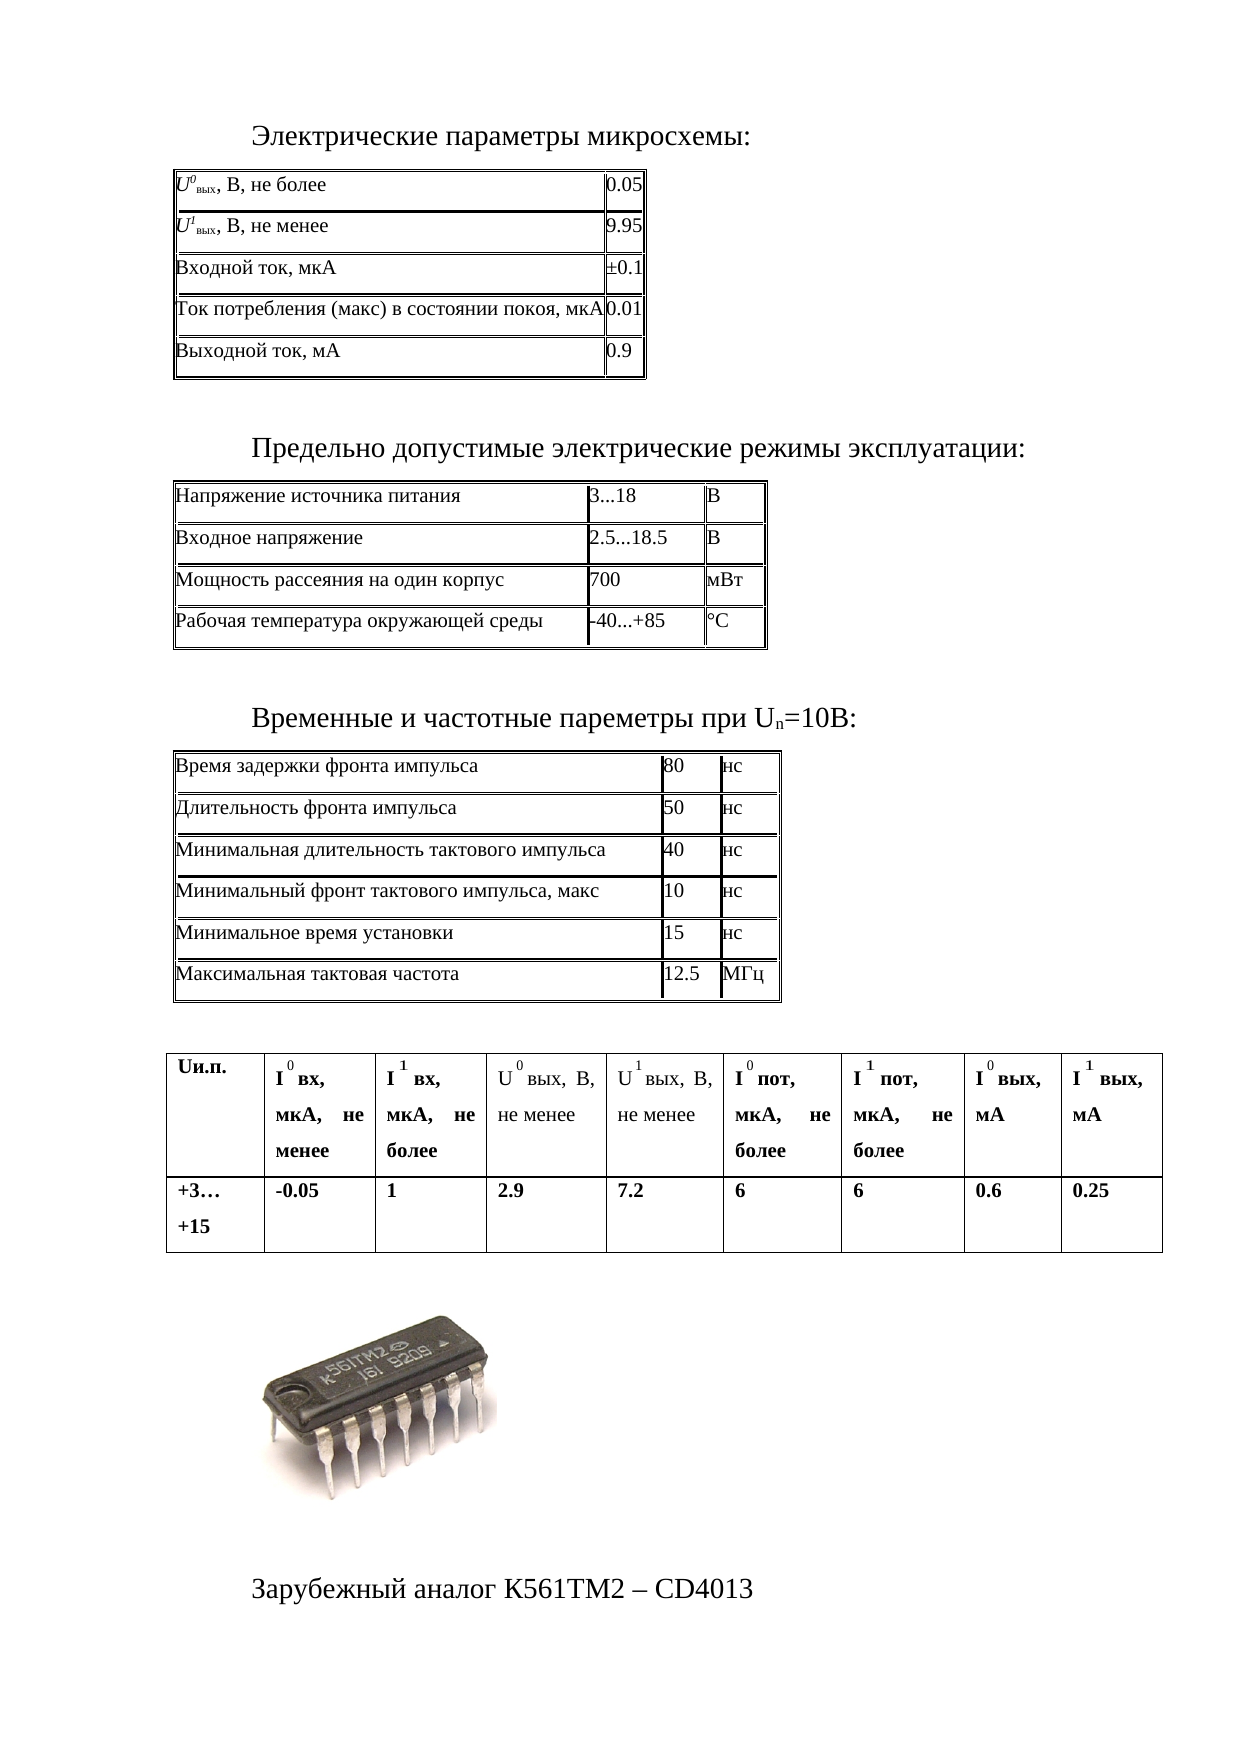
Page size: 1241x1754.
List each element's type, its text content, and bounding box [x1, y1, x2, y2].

table_cell 0.25 [1062, 1178, 1162, 1252]
table_header U0вых, В, не более [177, 172, 606, 210]
table_header Iвых, мА [965, 1054, 1061, 1176]
table_cell -40...+85 [588, 608, 706, 646]
table_header Iпот, мкА, не более [724, 1054, 841, 1176]
table_header Uвых, В, не менее [487, 1054, 606, 1176]
table_cell 2.9 [487, 1178, 606, 1252]
table_header Iпот, мкА, не более [842, 1054, 964, 1176]
table_cell нс [721, 792, 780, 833]
table_header Iвх, мкА, не более [376, 1054, 486, 1176]
table_header Время задержки фронта импульса [176, 754, 662, 792]
table_cell 0.6 [965, 1178, 1061, 1252]
table_header 0.05 [606, 172, 643, 210]
table_cell +3…+15 [167, 1178, 264, 1252]
table_cell 12.5 [662, 962, 721, 999]
text Электрические параметры микросхемы: [177, 118, 1152, 152]
table_cell 50 [664, 795, 720, 833]
table_cell Ток потребления (макс) в состоянии покоя, мкА [177, 293, 604, 335]
table_cell нс [723, 916, 779, 958]
table_cell ±0.1 [606, 252, 645, 293]
table_header 3...18 [588, 484, 706, 522]
table_cell Выходной ток, мА [175, 335, 606, 376]
table_header Uи.п. [167, 1054, 264, 1176]
table_cell нс [723, 875, 779, 916]
table_cell Минимальная длительность тактового импульса [176, 833, 661, 875]
table_cell U1вых, В, не менее [177, 210, 604, 252]
table_cell 0.9 [606, 335, 645, 376]
table_cell 0.01 [607, 293, 644, 335]
table_cell 6 [724, 1178, 841, 1252]
table_cell 7.2 [607, 1178, 723, 1252]
table_cell Входное напряжение [174, 522, 588, 563]
picture [251, 1303, 497, 1507]
table_cell В [706, 522, 766, 563]
table_cell нс [723, 833, 779, 875]
table_cell 9.95 [607, 210, 643, 252]
table_cell 6 [842, 1178, 964, 1252]
table_header Iвх, мкА, не менее [265, 1054, 375, 1176]
table_cell мВт [707, 563, 765, 605]
table_cell МГц [721, 958, 779, 999]
table_header Iвых, мА [1062, 1054, 1162, 1176]
table_cell 1 [376, 1178, 486, 1252]
table_cell -0.05 [265, 1178, 375, 1252]
text Зарубежный аналог К561ТМ2 – CD4013 [177, 1571, 1152, 1605]
text Временные и частотные пареметры при Un=10В: [177, 700, 1152, 733]
text Предельно допустимые электрические режимы эксплуатации: [177, 430, 1152, 463]
table_cell Мощность рассеяния на один корпус [176, 563, 587, 605]
table_header В [706, 484, 764, 522]
table_cell 40 [664, 837, 720, 875]
table_cell Минимальное время установки [176, 916, 661, 958]
table_header нс [721, 754, 779, 792]
table_header Uвых, В, не менее [607, 1054, 723, 1176]
table_cell Длительность фронта импульса [174, 792, 662, 833]
table_cell °С [706, 605, 766, 646]
table_cell 2.5...18.5 [590, 525, 704, 563]
table_cell Входной ток, мкА [175, 252, 606, 293]
table_cell 10 [664, 878, 720, 916]
table_cell 700 [590, 567, 704, 605]
table_cell Рабочая температура окружающей среды [174, 605, 588, 646]
table_cell 15 [664, 920, 720, 958]
table_header 80 [662, 754, 721, 792]
table_cell Минимальный фронт тактового импульса, макс [176, 875, 661, 916]
table_cell Максимальная тактовая частота [176, 958, 662, 999]
table_header Напряжение источника питания [176, 484, 588, 522]
